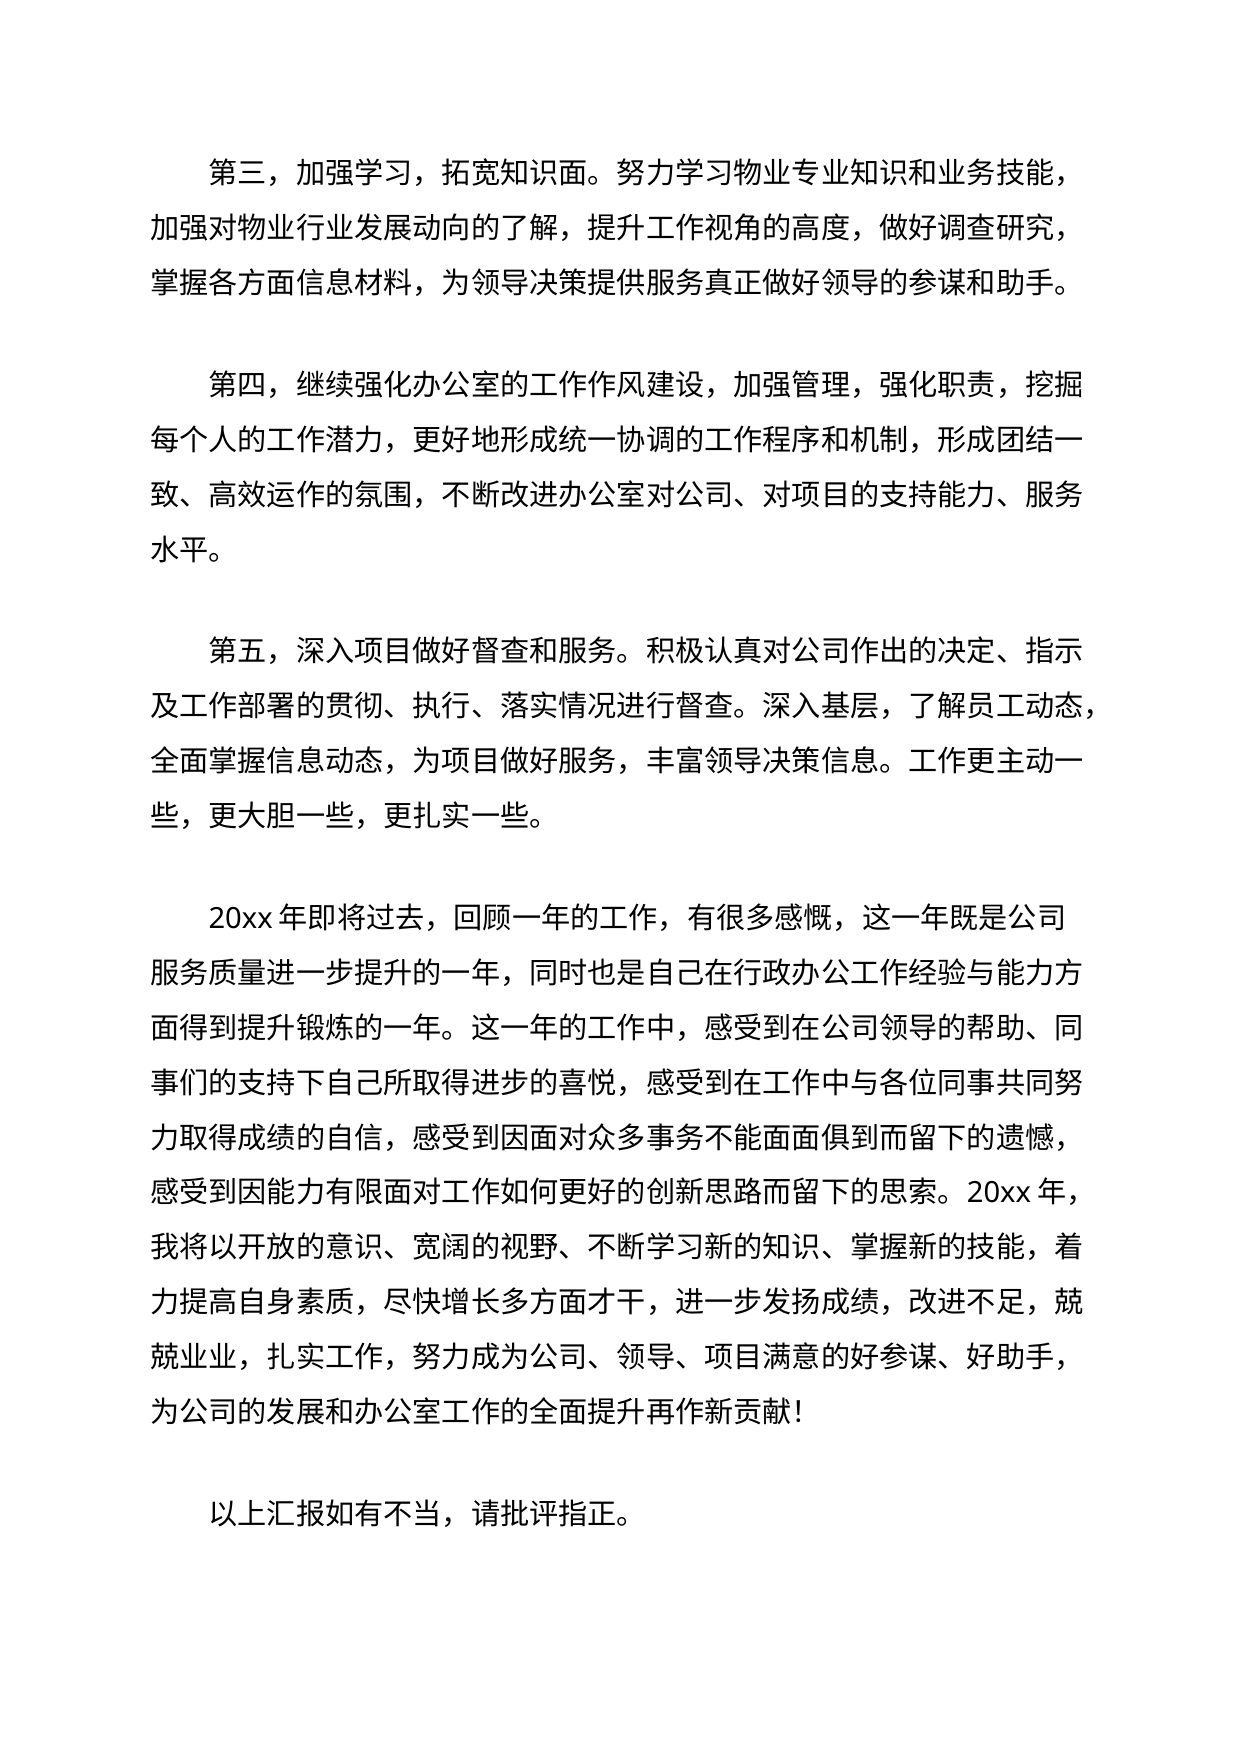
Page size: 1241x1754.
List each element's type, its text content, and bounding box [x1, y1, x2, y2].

text 20xx年即将过去，回顾一年的工作，有很多感慨，这一年既是公司服务质量进一步提升的一年，同时也是自己在行政办公工作经验与能力方面得到提升锻炼的一年。这一年的工作中，感受到在公司领导的帮助、同事们的支持下自己所取得进步的喜悦，感受到在工作中与各位同事共同努力取得成绩的自信，感受到因面对众多事务不能面面俱到而留下的遗憾，感受到因能力有限面对工作如何更好的创新思路而留下的思索。20xx年，我将以开放的意识、宽阔的视野、不断学习新的知识、掌握新的技能，着力提高自身素质，尽快增长多方面才干，进一步发扬成绩，改进不足，兢兢业业，扎实工作，努力成为公司、领导、项目满意的好参谋、好助手，为公司的发展和办公室工作的全面提升再作新贡献！ [150, 894, 1090, 1431]
text 以上汇报如有不当，请批评指正。 [150, 1491, 1090, 1533]
text 第四，继续强化办公室的工作作风建设，加强管理，强化职责，挖掘每个人的工作潜力，更好地形成统一协调的工作程序和机制，形成团结一致、高效运作的氛围，不断改进办公室对公司、对项目的支持能力、服务水平。 [150, 362, 1090, 568]
text 第五，深入项目做好督查和服务。积极认真对公司作出的决定、指示及工作部署的贯彻、执行、落实情况进行督查。深入基层，了解员工动态，全面掌握信息动态，为项目做好服务，丰富领导决策信息。工作更主动一些，更大胆一些，更扎实一些。 [150, 628, 1090, 835]
text 第三，加强学习，拓宽知识面。努力学习物业专业知识和业务技能，加强对物业行业发展动向的了解，提升工作视角的高度，做好调查研究，掌握各方面信息材料，为领导决策提供服务真正做好领导的参谋和助手。 [150, 150, 1090, 302]
